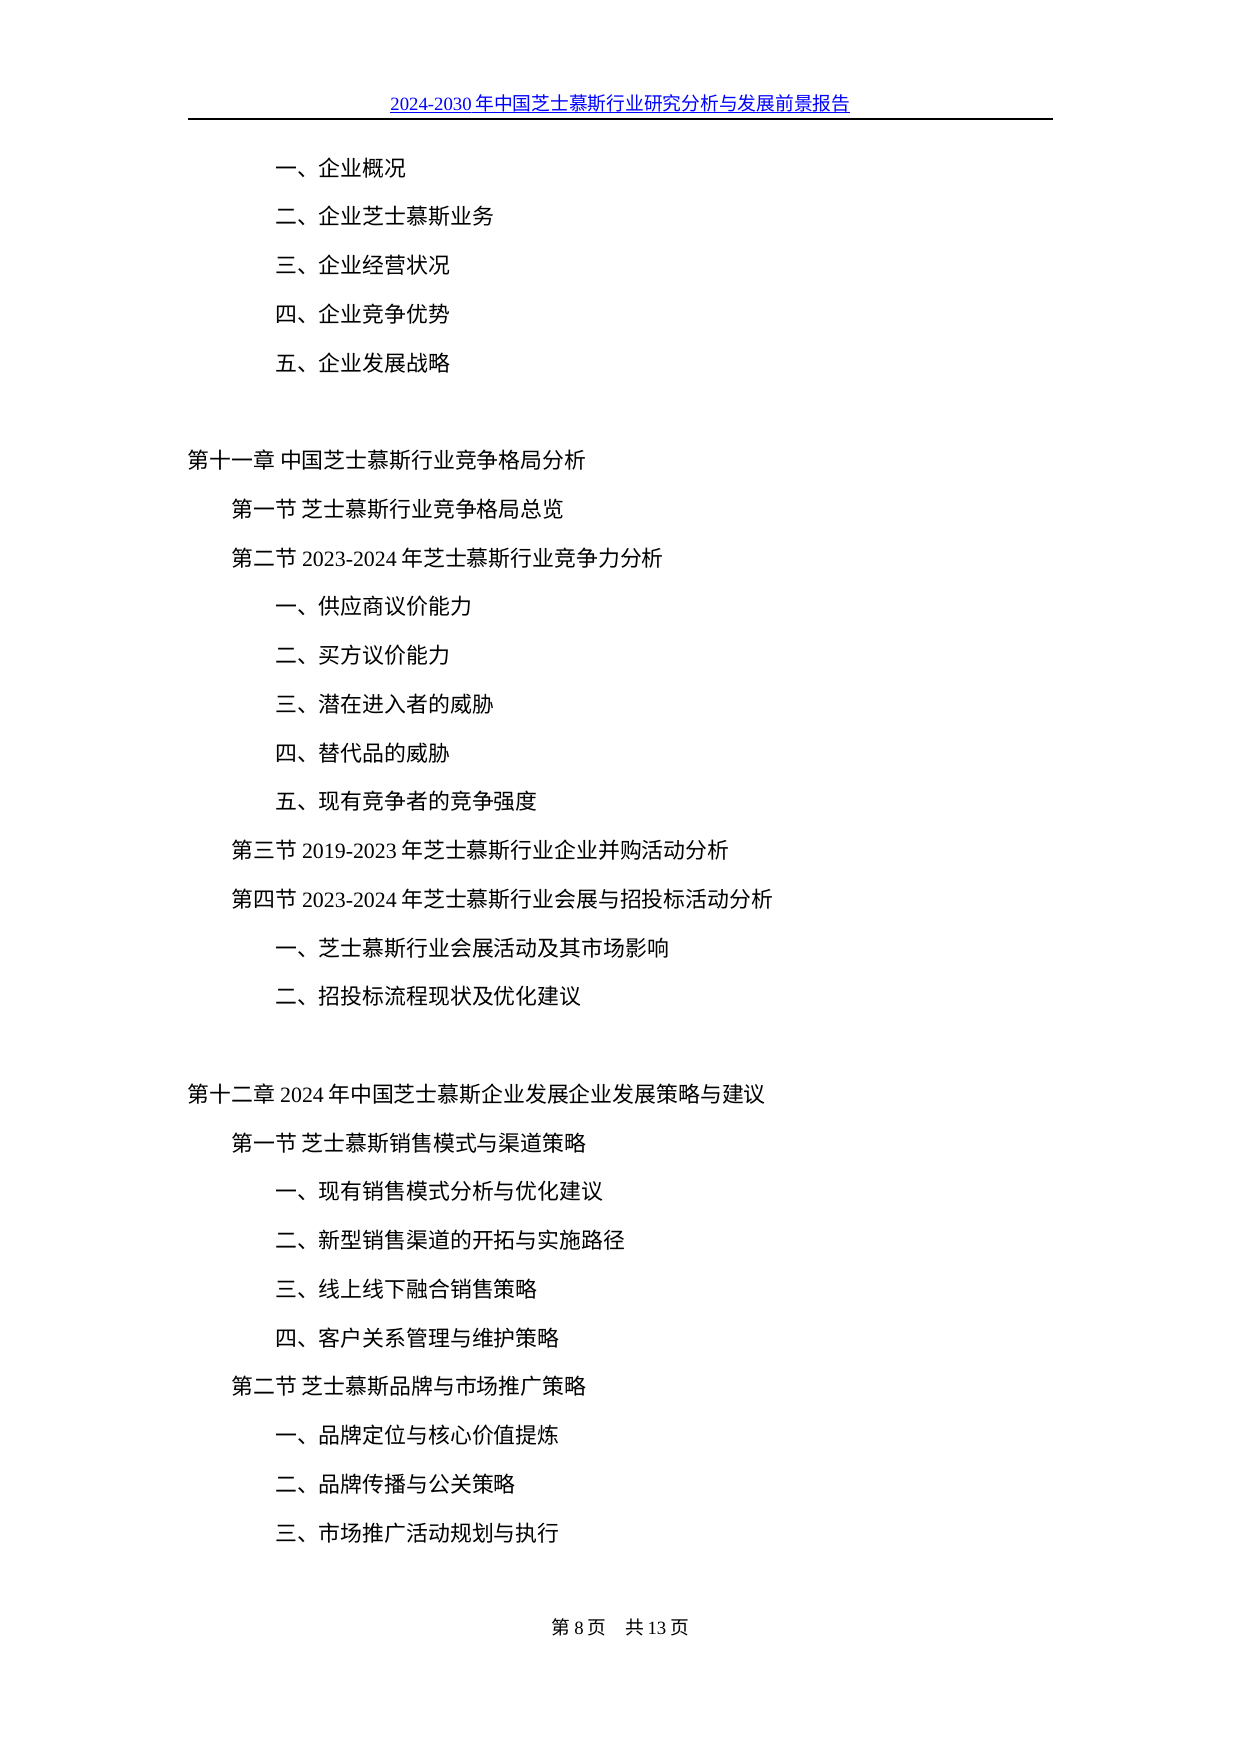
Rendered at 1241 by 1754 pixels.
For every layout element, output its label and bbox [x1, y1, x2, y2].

text [187, 150, 1053, 1548]
